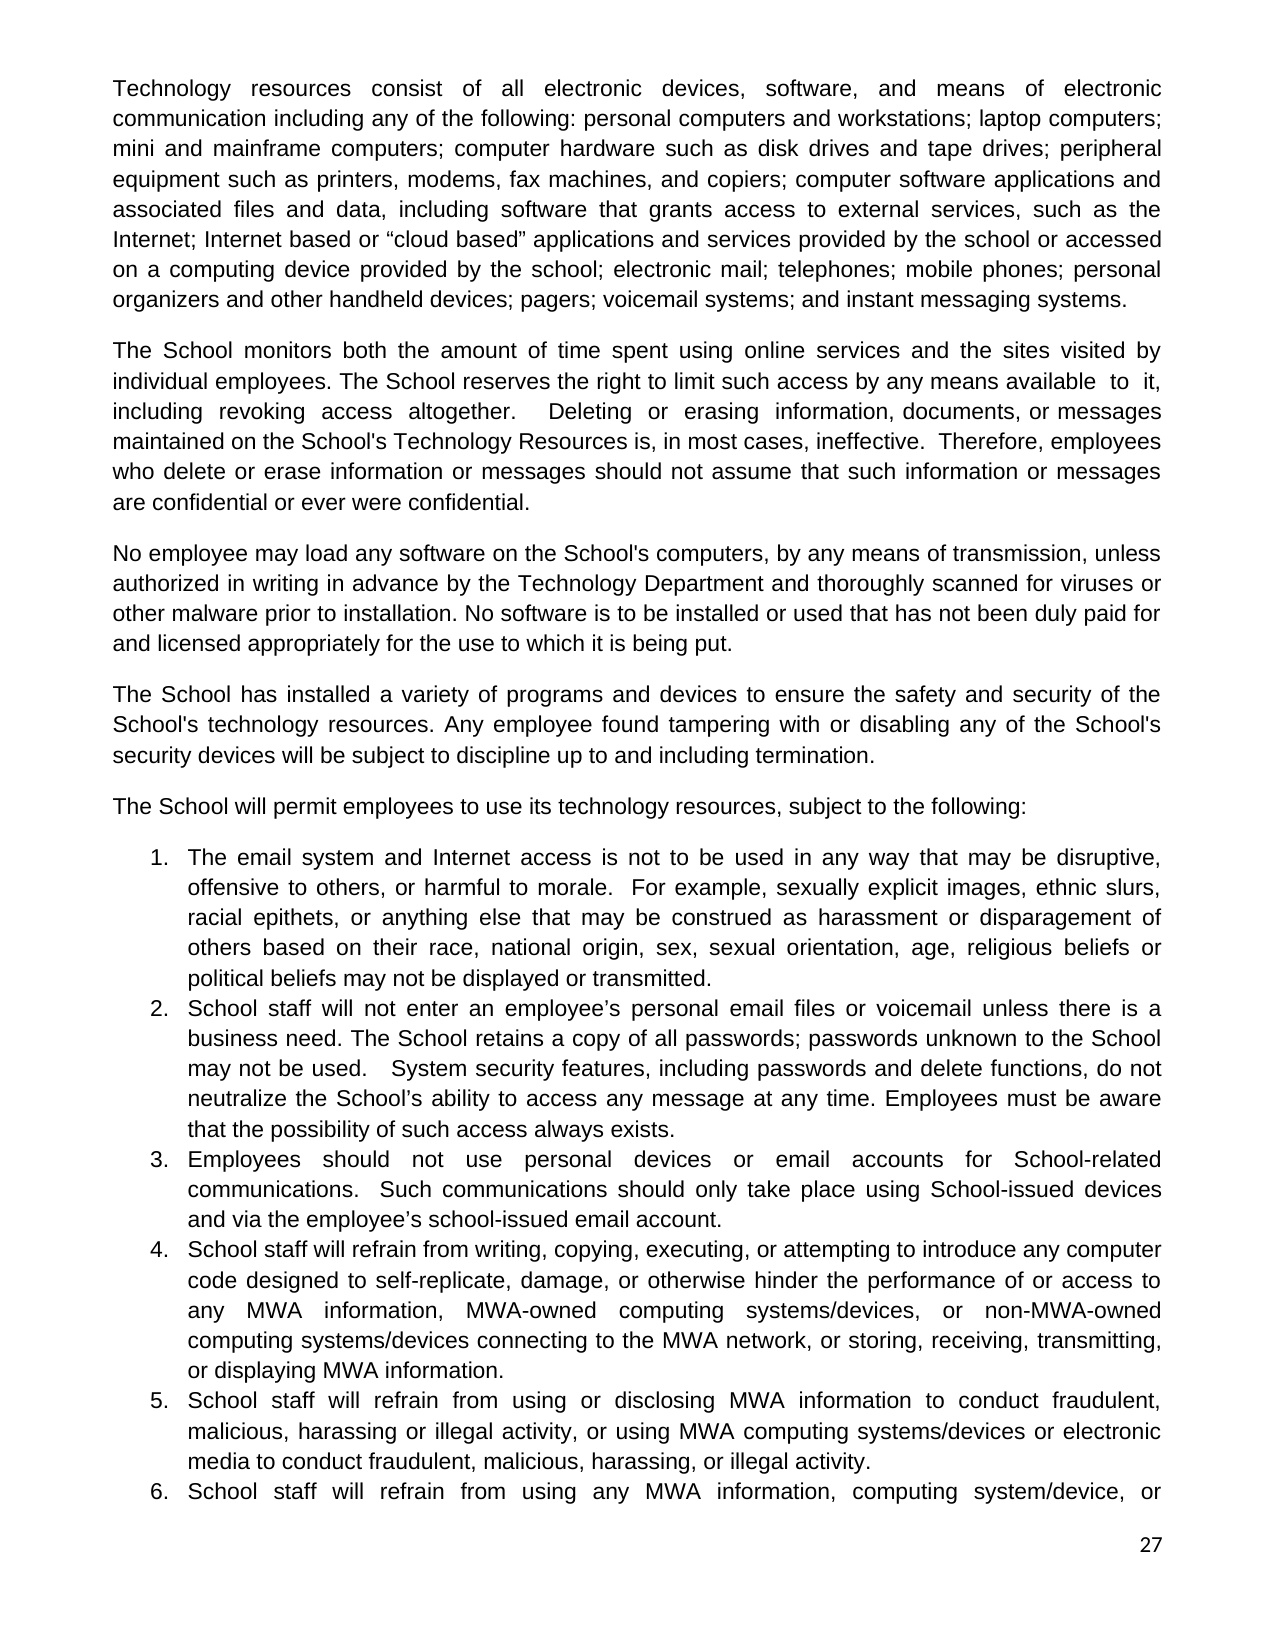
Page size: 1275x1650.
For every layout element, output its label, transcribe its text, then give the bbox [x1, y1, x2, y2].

list The email system and Internet access is not to be used in any way that may be disruptive, offensive to others, or harmful to morale. For example, sexually explicit images, ethnic slurs, racial epithets, or anything else that may be construed as harassment or disparagement of others based on their race, national origin, sex, sexual orientation, age, religious beliefs or political beliefs may not be displayed or transmitted. [150, 844, 1162, 991]
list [150, 1478, 1162, 1504]
list School staff will not enter an employee’s personal email files or voicemail unless there is a business need. The School retains a copy of all passwords; passwords unknown to the School may not be used. System security features, including passwords and delete functions, do not neutralize the School’s ability to access any message at any time. Employees must be aware that the possibility of such access always exists. [150, 995, 1162, 1142]
text No employee may load any software on the School's computers, by any means of transmission, unless authorized in writing in advance by the Technology Department and thoroughly scanned for viruses or other malware prior to installation. No software is to be installed or used that has not been duly paid for and licensed appropriately for the use to which it is being put. [112, 539, 1162, 657]
text The School has installed a variety of programs and devices to ensure the safety and security of the School's technology resources. Any employee found tampering with or disabling any of the School's security devices will be subject to discipline up to and including termination. [112, 681, 1162, 768]
text Technology resources consist of all electronic devices, software, and means of electronic communication including any of the following: personal computers and workstations; laptop computers; mini and mainframe computers; computer hardware such as disk drives and tape drives; peripheral equipment such as printers, modems, fax machines, and copiers; computer software applications and associated files and data, including software that grants access to external services, such as the Internet; Internet based or “cloud based” applications and services provided by the school or accessed on a computing device provided by the school; electronic mail; telephones; mobile phones; personal organizers and other handheld devices; pagers; voicemail systems; and instant messaging systems. [112, 75, 1162, 313]
list School staff will refrain from writing, copying, executing, or attempting to introduce any computer code designed to self-replicate, damage, or otherwise hinder the performance of or access to any MWA information, MWA-owned computing systems/devices, or non-MWA-owned computing systems/devices connecting to the MWA network, or storing, receiving, transmitting, or displaying MWA information. [150, 1236, 1162, 1384]
text The School will permit employees to use its technology resources, subject to the following: [112, 793, 1162, 819]
text The School monitors both the amount of time spent using online services and the sites visited by individual employees. The School reserves the right to limit such access by any means available to it, including revoking access altogether. Deleting or erasing information, documents, or messages maintained on the School's Technology Resources is, in most cases, ineffective. Therefore, employees who delete or erase information or messages should not assume that such information or messages are confidential or ever were confidential. [112, 337, 1162, 515]
list Employees should not use personal devices or email accounts for School-related communications. Such communications should only take place using School-issued devices and via the employee’s school-issued email account. [150, 1146, 1162, 1233]
list School staff will refrain from using or disclosing MWA information to conduct fraudulent, malicious, harassing or illegal activity, or using MWA computing systems/devices or electronic media to conduct fraudulent, malicious, harassing, or illegal activity. [150, 1387, 1162, 1474]
